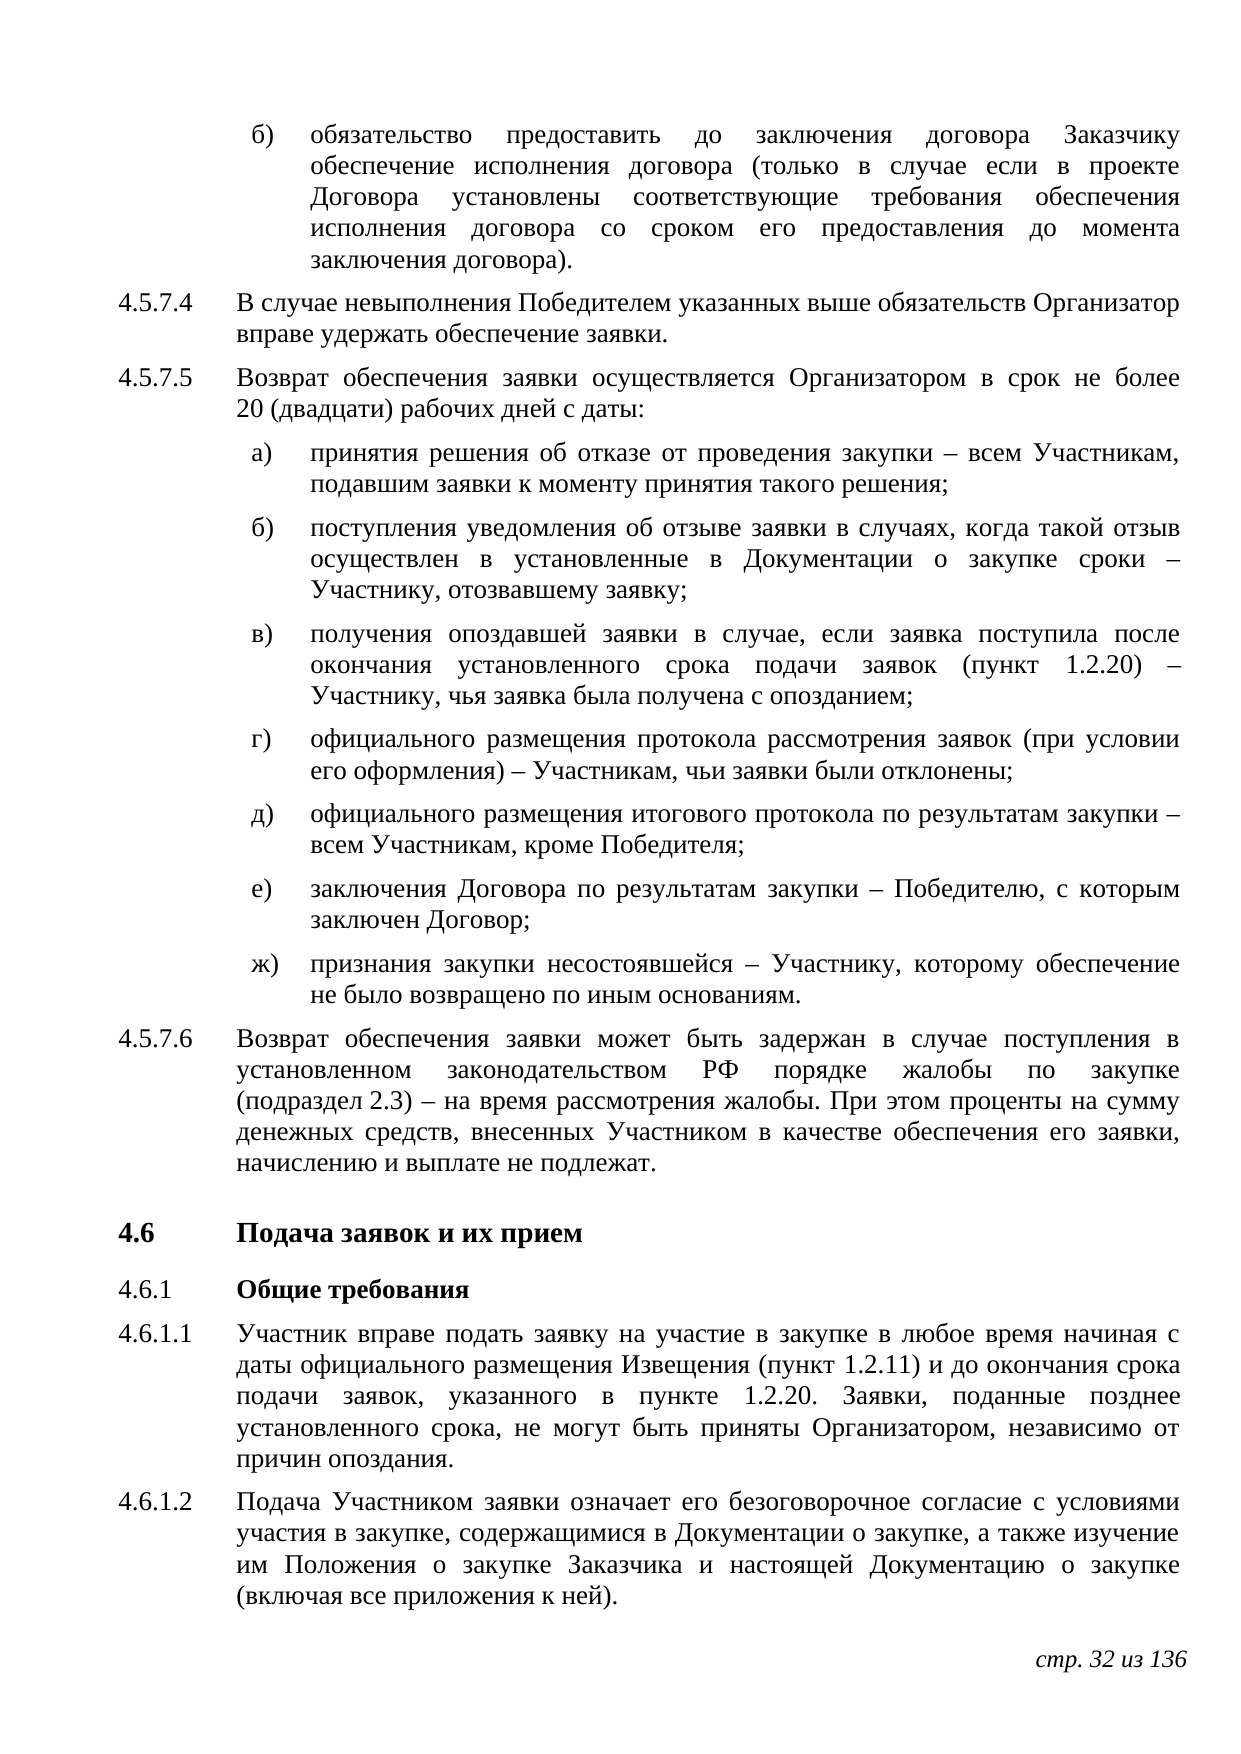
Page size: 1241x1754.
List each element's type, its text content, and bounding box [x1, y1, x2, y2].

list Подача Участником заявки означает его безоговорочное согласие с условиями участия в закупке, содержащимися в Документации о закупке, а также изучение им Положения о закупке Заказчика и настоящей Документацию о закупке (включая все приложения к ней). [118, 1485, 1181, 1610]
text признания закупки несостоявшейся – Участнику, которому обеспечение не было возвращено по иным основаниям. [251, 947, 1181, 1009]
text поступления уведомления об отзыве заявки в случаях, когда такой отзыв осуществлен в установленные в Документации о закупке сроки – Участнику, отозвавшему заявку; [251, 511, 1181, 604]
subtitle Подача заявок и их прием [118, 1215, 1181, 1248]
text заключения Договора по результатам закупки – Победителю, с которым заключен Договор; [251, 872, 1181, 934]
text Возврат обеспечения заявки может быть задержан в случае поступления в установленном законодательством РФ порядке жалобы по закупке (подраздел 2.3) – на время рассмотрения жалобы. При этом проценты на сумму денежных средств, внесенных Участником в качестве обеспечения его заявки, начислению и выплате не подлежат. [118, 1022, 1181, 1177]
text принятия решения об отказе от проведения закупки – всем Участникам, подавшим заявки к моменту принятия такого решения; [251, 436, 1181, 498]
text официального размещения протокола рассмотрения заявок (при условии его оформления) – Участникам, чьи заявки были отклонены; [251, 723, 1181, 785]
text В случае невыполнения Победителем указанных выше обязательств Организатор вправе удержать обеспечение заявки. [118, 286, 1181, 349]
text обязательство предоставить до заключения договора Заказчику обеспечение исполнения договора (только в случае если в проекте Договора установлены соответствующие требования обеспечения исполнения договора со сроком его предоставления до момента заключения договора). [251, 118, 1181, 274]
text официального размещения итогового протокола по результатам закупки – всем Участникам, кроме Победителя; [251, 797, 1181, 860]
text Общие требования [118, 1273, 1181, 1305]
text Возврат обеспечения заявки осуществляется Организатором в срок не более 20 (двадцати) рабочих дней с даты: [118, 361, 1181, 423]
